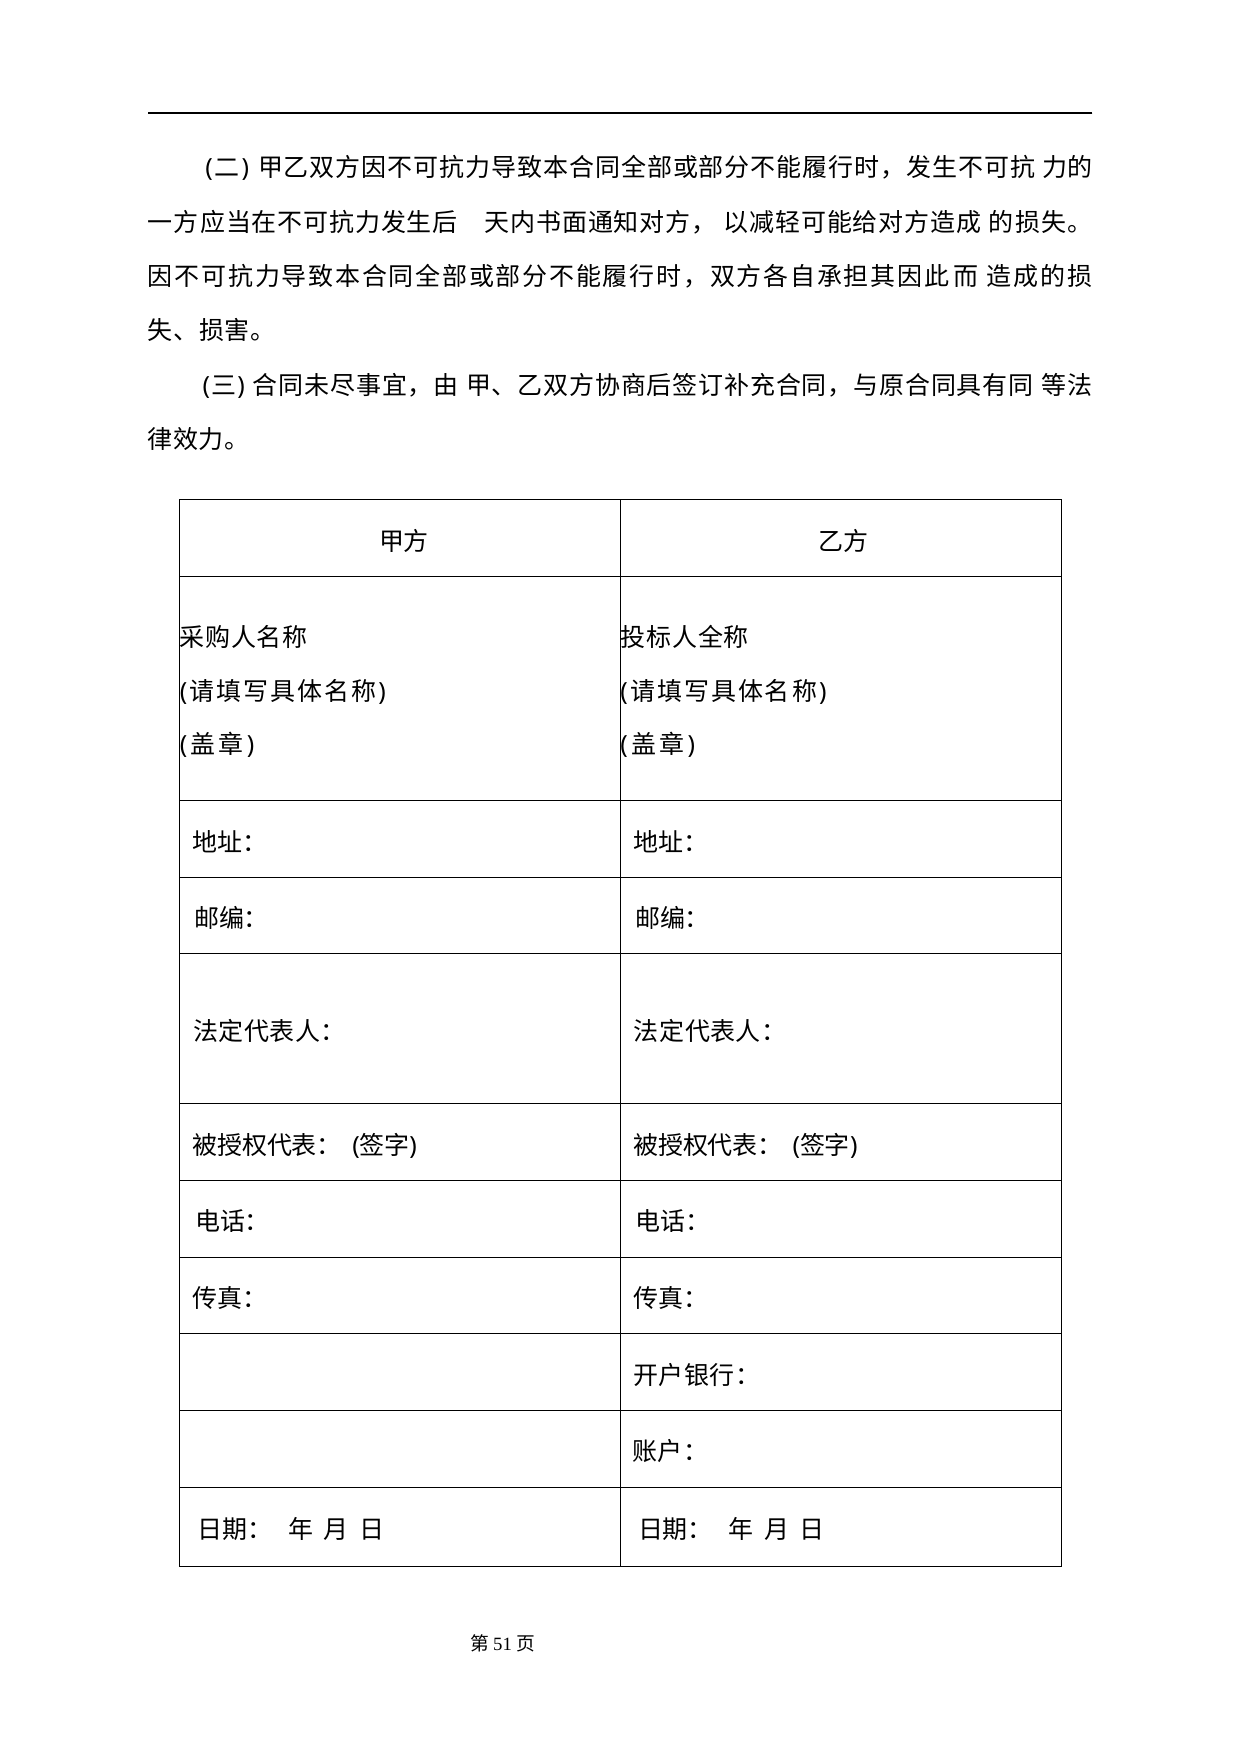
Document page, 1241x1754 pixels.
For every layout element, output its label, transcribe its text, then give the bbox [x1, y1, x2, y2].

table_cell 日期： 年 月 日 [180, 1488, 620, 1566]
table_cell 传真： [621, 1258, 1061, 1333]
table_cell 被授权代表： (签字) [621, 1104, 1061, 1180]
table_cell 邮编： [180, 878, 620, 953]
table_cell 开户银行： [621, 1334, 1061, 1410]
table_cell 账户： [621, 1411, 1061, 1486]
text (二) 甲乙双方因不可抗力导致本合同全部或部分不能履行时，发生不可抗 力的一方应当在不可抗力发生后 天内书面通知对方， 以减轻可能给对方造成 的损失。因不可抗力导致本合同全部或部分不能履行时，双方各自承担其因此而 造成的损失、损害。 [148, 148, 1092, 347]
table_cell 被授权代表： (签字) [180, 1104, 620, 1180]
table_cell [180, 1411, 620, 1486]
table_cell 地址： [621, 801, 1061, 876]
table_cell 传真： [180, 1258, 620, 1333]
table_cell 法定代表人： [621, 954, 1061, 1103]
table_header 甲方 [180, 500, 620, 576]
table_cell 投标人全称 (请填写具体名称) (盖章) [621, 577, 1061, 800]
text (三) 合同未尽事宜，由 甲、乙双方协商后签订补充合同，与原合同具有同 等法律效力。 [148, 365, 1092, 456]
table_cell 电话： [621, 1181, 1061, 1256]
table_cell [180, 1334, 620, 1410]
table_cell 邮编： [621, 878, 1061, 953]
table_cell 采购人名称 (请填写具体名称) (盖章) [180, 577, 620, 800]
table_cell 电话： [180, 1181, 620, 1256]
table_cell 日期： 年 月 日 [621, 1488, 1061, 1566]
table_cell 法定代表人： [180, 954, 620, 1103]
table_header 乙方 [621, 500, 1061, 576]
table_cell 地址： [180, 801, 620, 876]
